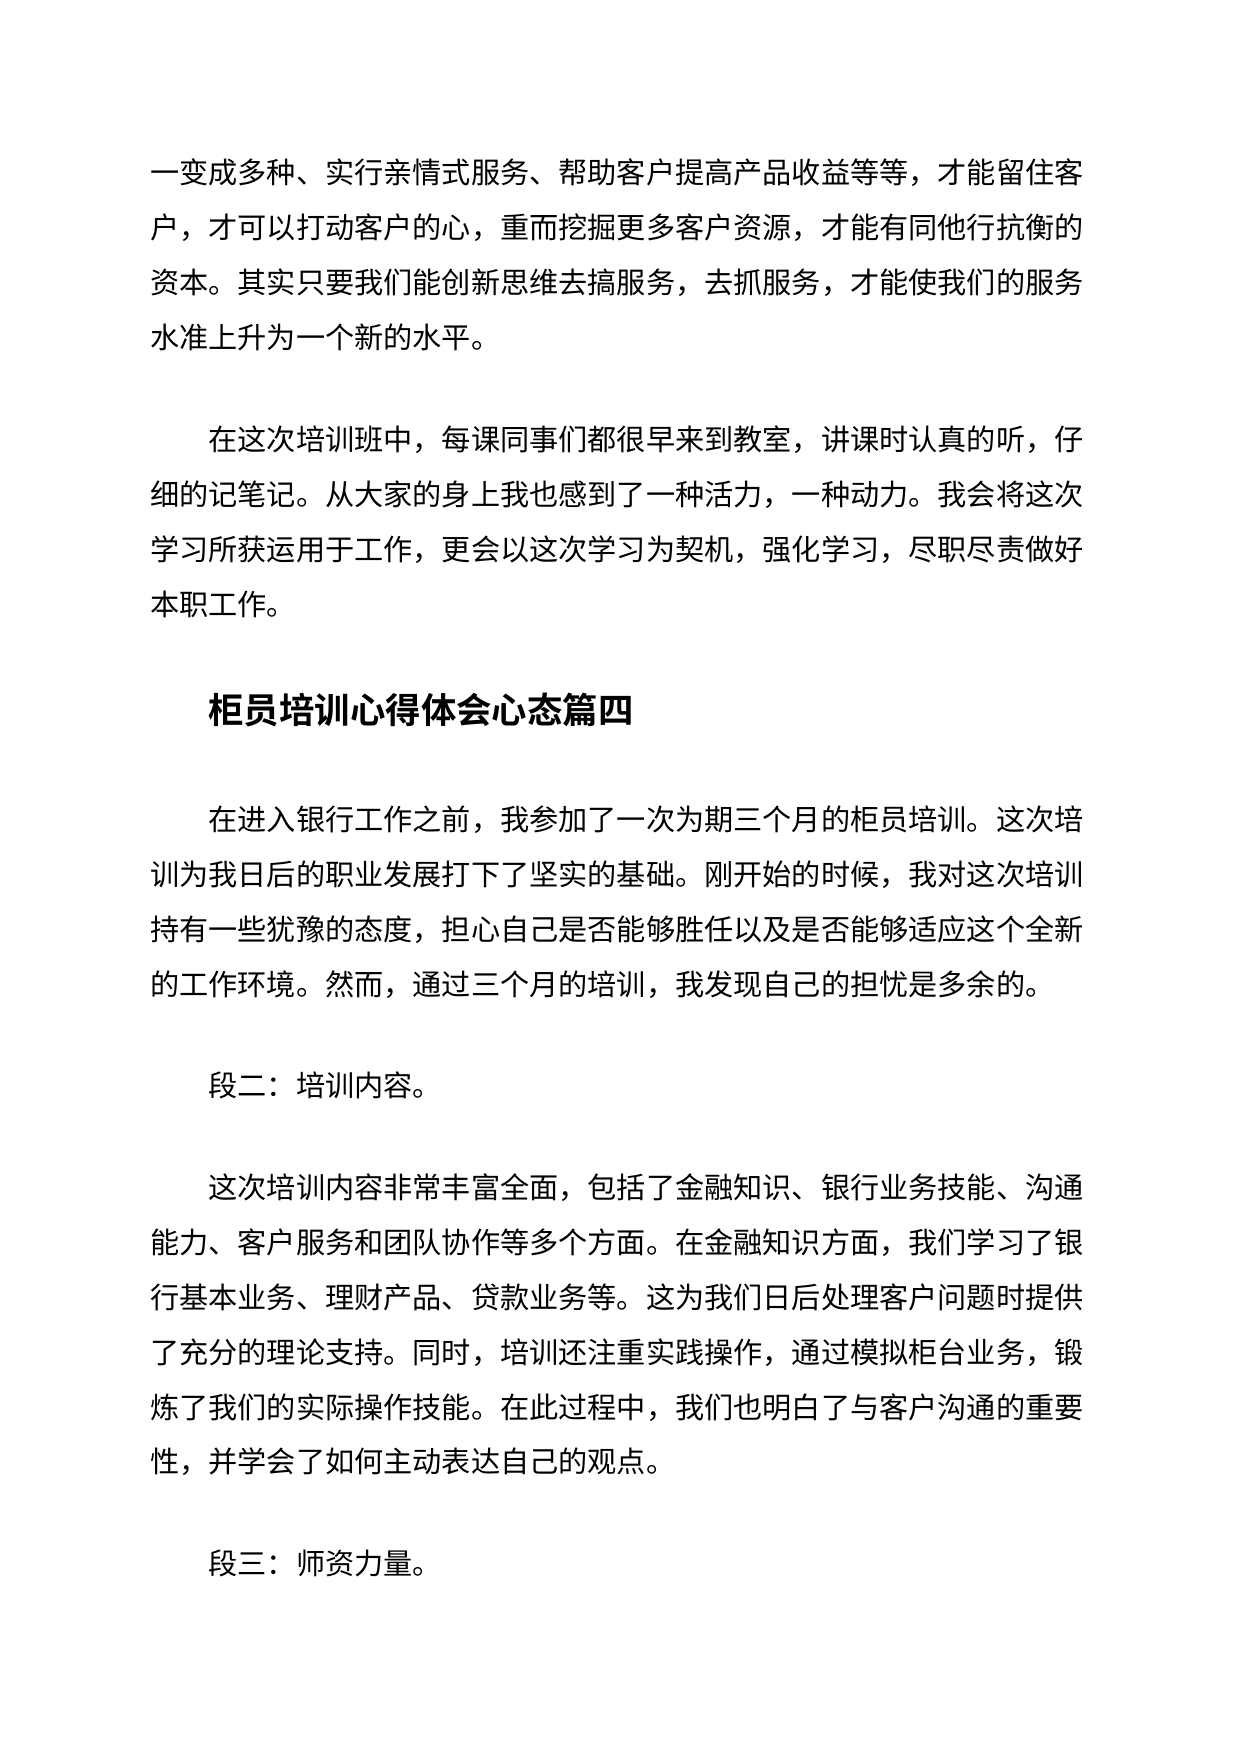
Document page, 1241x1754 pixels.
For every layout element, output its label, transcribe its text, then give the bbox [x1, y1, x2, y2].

text 段三：师资力量。 [150, 1541, 1090, 1583]
text 在进入银行工作之前，我参加了一次为期三个月的柜员培训。这次培训为我日后的职业发展打下了坚实的基础。刚开始的时候，我对这次培训持有一些犹豫的态度，担心自己是否能够胜任以及是否能够适应这个全新的工作环境。然而，通过三个月的培训，我发现自己的担忧是多余的。 [150, 796, 1090, 1003]
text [150, 150, 1090, 357]
text 在这次培训班中，每课同事们都很早来到教室，讲课时认真的听，仔细的记笔记。从大家的身上我也感到了一种活力，一种动力。我会将这次学习所获运用于工作，更会以这次学习为契机，强化学习，尽职尽责做好本职工作。 [150, 416, 1090, 623]
text 这次培训内容非常丰富全面，包括了金融知识、银行业务技能、沟通能力、客户服务和团队协作等多个方面。在金融知识方面，我们学习了银行基本业务、理财产品、贷款业务等。这为我们日后处理客户问题时提供了充分的理论支持。同时，培训还注重实践操作，通过模拟柜台业务，锻炼了我们的实际操作技能。在此过程中，我们也明白了与客户沟通的重要性，并学会了如何主动表达自己的观点。 [150, 1164, 1090, 1481]
text 柜员培训心得体会心态篇四 [150, 683, 1090, 734]
text 段二：培训内容。 [150, 1063, 1090, 1105]
